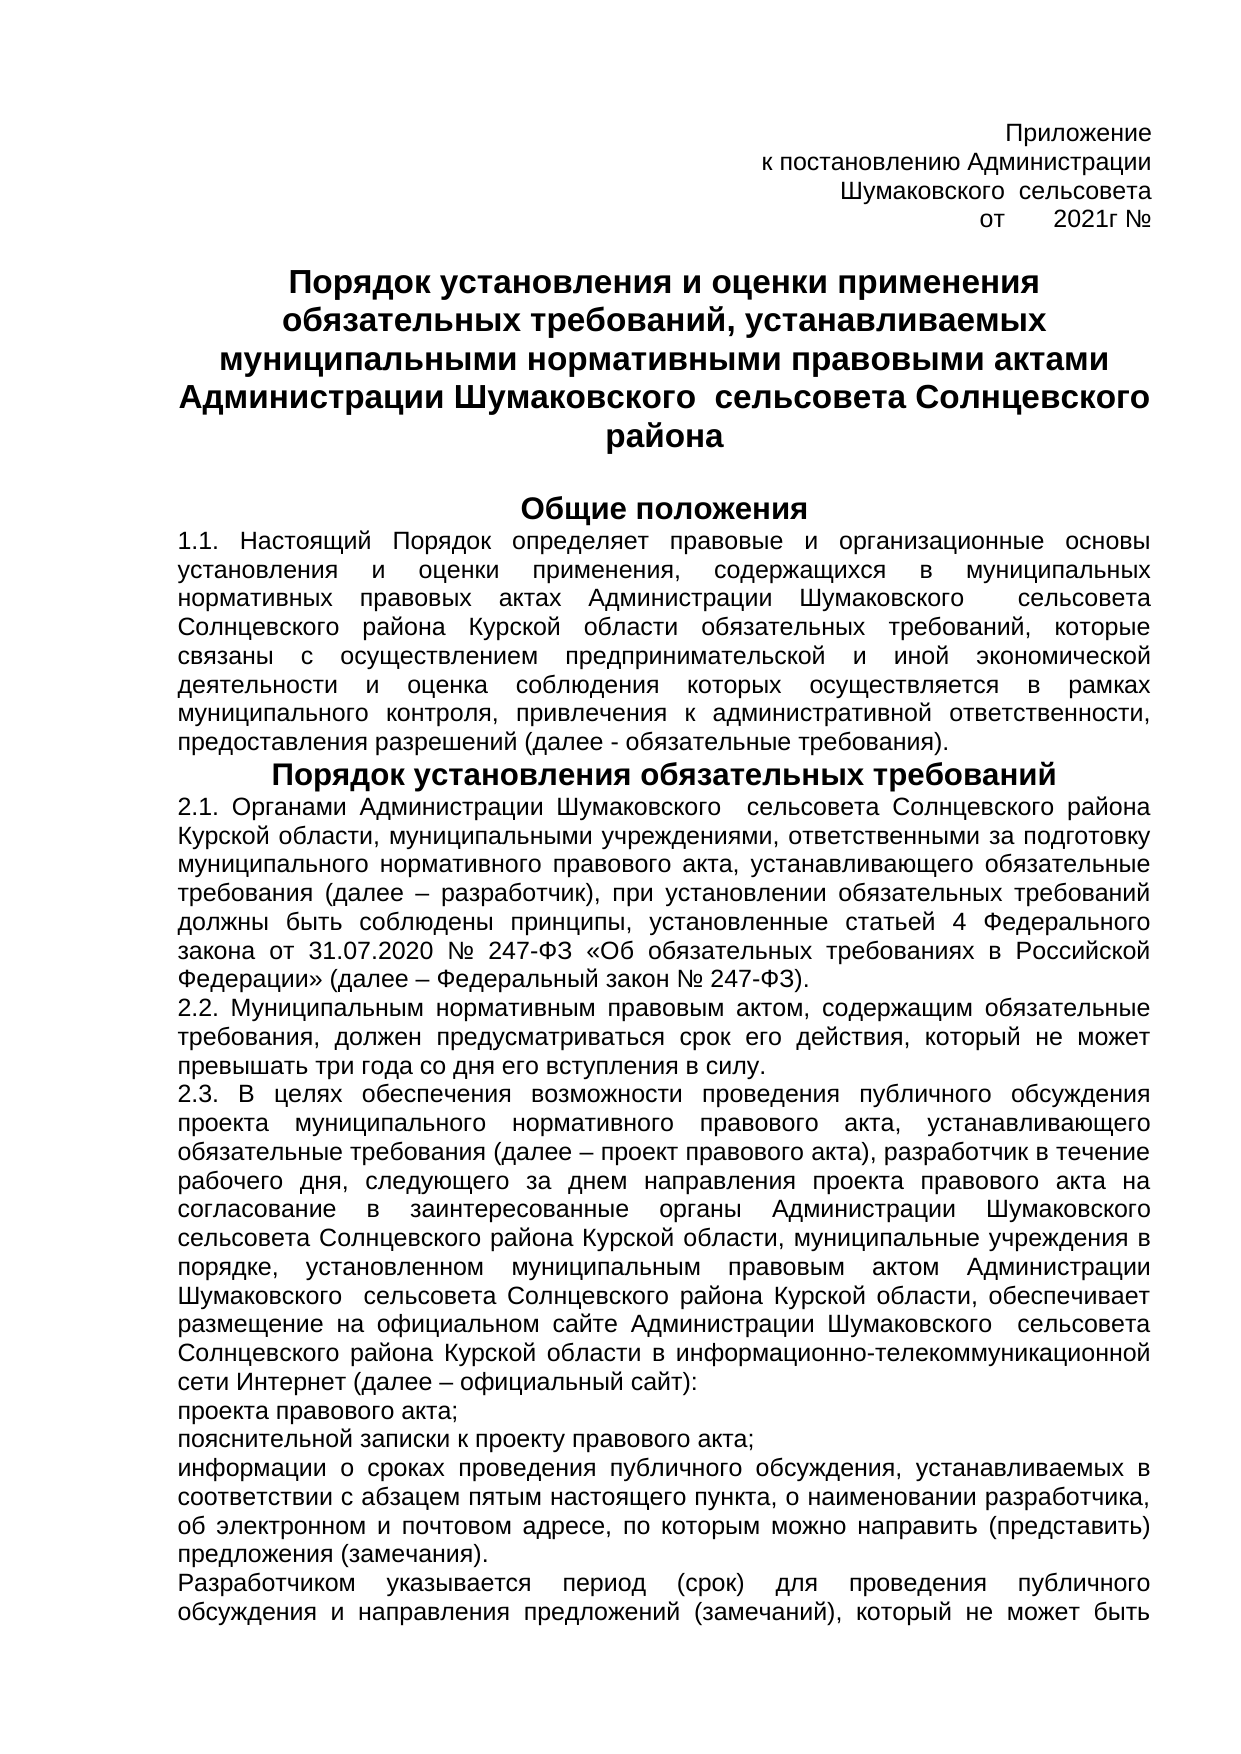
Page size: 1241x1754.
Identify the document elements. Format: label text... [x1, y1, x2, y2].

text информации о сроках проведения публичного обсуждения, устанавливаемых в соответствии с абзацем пятым настоящего пункта, о наименовании разработчика, об электронном и почтовом адресе, по которым можно направить (представить) предложения (замечания). [177, 1453, 1152, 1568]
text Порядок установления обязательных требований [177, 756, 1152, 792]
text Шумаковского сельсовета [177, 176, 1152, 204]
text проекта правового акта; [177, 1396, 1152, 1424]
text Приложение [177, 118, 1152, 147]
text от 2021г № [177, 204, 1152, 233]
text к постановлению Администрации [177, 147, 1152, 176]
text 2.2. Муниципальным нормативным правовым актом, содержащим обязательные требования, должен предусматриваться срок его действия, который не может превышать три года со дня его вступления в силу. [177, 993, 1152, 1079]
text 2.3. В целях обеспечения возможности проведения публичного обсуждения проекта муниципального нормативного правового акта, устанавливающего обязательные требования (далее – проект правового акта), разработчик в течение рабочего дня, следующего за днем направления проекта правового акта на согласование в заинтересованные органы Администрации Шумаковского сельсовета Солнцевского района Курской области, муниципальные учреждения в порядке, установленном муниципальным правовым актом Администрации Шумаковского сельсовета Солнцевского района Курской области, обеспечивает размещение на официальном сайте Администрации Шумаковского сельсовета Солнцевского района Курской области в информационно-телекоммуникационной сети Интернет (далее – официальный сайт): [177, 1079, 1152, 1396]
text 1.1. Настоящий Порядок определяет правовые и организационные основы установления и оценки применения, содержащихся в муниципальных нормативных правовых актах Администрации Шумаковского сельсовета Солнцевского района Курской области обязательных требований, которые связаны с осуществлением предпринимательской и иной экономической деятельности и оценка соблюдения которых осуществляется в рамках муниципального контроля, привлечения к административной ответственности, предоставления разрешений (далее - обязательные требования). [177, 526, 1152, 756]
text 2.1. Органами Администрации Шумаковского сельсовета Солнцевского района Курской области, муниципальными учреждениями, ответственными за подготовку муниципального нормативного правового акта, устанавливающего обязательные требования (далее – разработчик), при установлении обязательных требований должны быть соблюдены принципы, установленные статьей 4 Федерального закона от 31.07.2020 № 247-ФЗ «Об обязательных требованиях в Российской Федерации» (далее – Федеральный закон № 247-ФЗ). [177, 792, 1152, 993]
text пояснительной записки к проекту правового акта; [177, 1424, 1152, 1453]
text Общие положения [177, 490, 1152, 526]
text Порядок установления и оценки применения обязательных требований, устанавливаемых муниципальными нормативными правовыми актами Администрации Шумаковского сельсовета Солнцевского района [177, 262, 1152, 454]
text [177, 1568, 1152, 1626]
